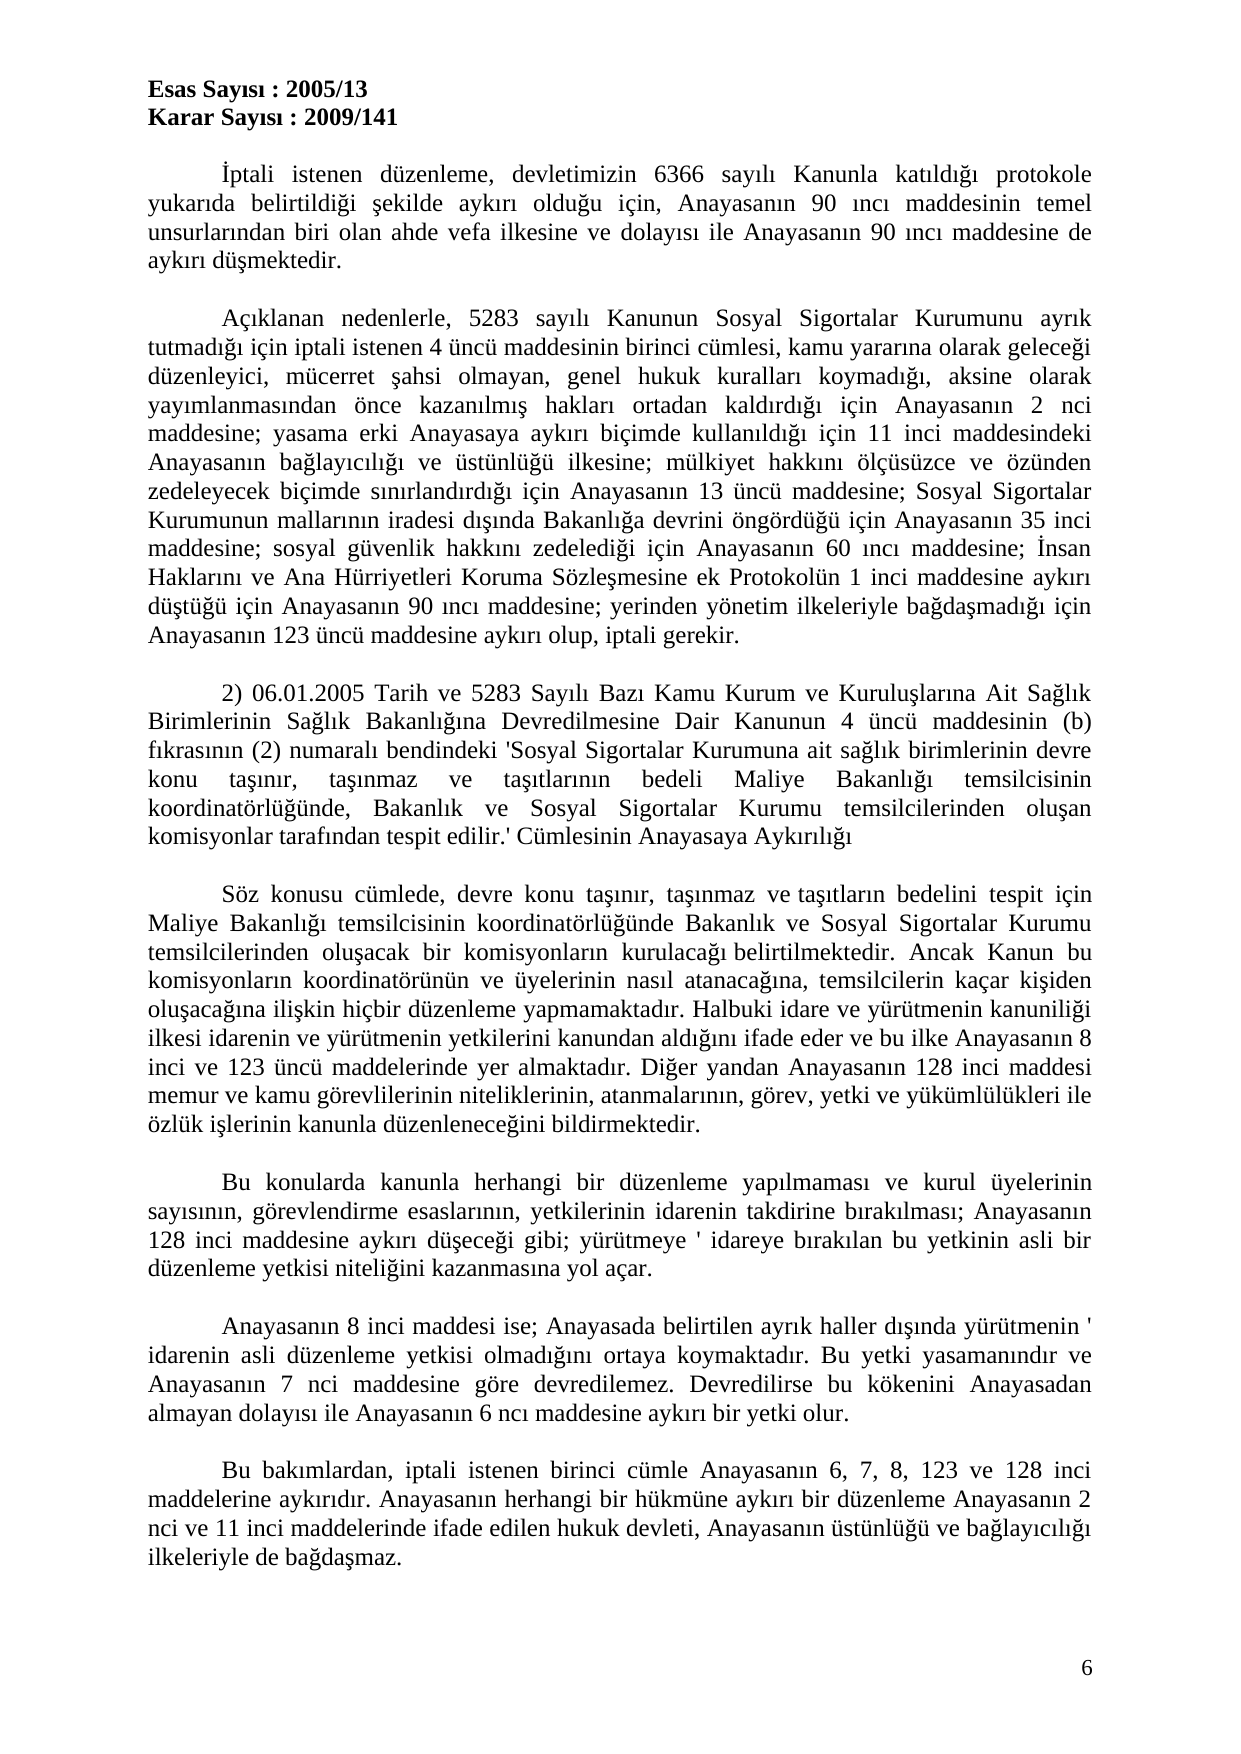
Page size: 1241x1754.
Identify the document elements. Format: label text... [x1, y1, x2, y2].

text Söz konusu cümlede, devre konu taşınır, taşınmaz ve taşıtların bedelini tespit için Maliye Bakanlığı temsilcisinin koordinatörlüğünde Bakanlık ve Sosyal Sigortalar Kurumu temsilcilerinden oluşacak bir komisyonların kurulacağı belirtilmektedir. Ancak Kanun bu komisyonların koordinatörünün ve üyelerinin nasıl atanacağına, temsilcilerin kaçar kişiden oluşacağına ilişkin hiçbir düzenleme yapmamaktadır. Halbuki idare ve yürütmenin kanuniliği ilkesi idarenin ve yürütmenin yetkilerini kanundan aldığını ifade eder ve bu ilke Anayasanın 8 inci ve 123 üncü maddelerinde yer almaktadır. Diğer yandan Anayasanın 128 inci maddesi memur ve kamu görevlilerinin niteliklerinin, atanmalarının, görev, yetki ve yükümlülükleri ile özlük işlerinin kanunla düzenleneceğini bildirmektedir. [148, 879, 1093, 1138]
text 2) 06.01.2005 Tarih ve 5283 Sayılı Bazı Kamu Kurum ve Kuruluşlarına Ait Sağlık Birimlerinin Sağlık Bakanlığına Devredilmesine Dair Kanunun 4 üncü maddesinin (b) fıkrasının (2) numaralı bendindeki 'Sosyal Sigortalar Kurumuna ait sağlık birimlerinin devre konu taşınır, taşınmaz ve taşıtlarının bedeli Maliye Bakanlığı temsilcisinin koordinatörlüğünde, Bakanlık ve Sosyal Sigortalar Kurumu temsilcilerinden oluşan komisyonlar tarafından tespit edilir.' Cümlesinin Anayasaya Aykırılığı [148, 678, 1093, 850]
text İptali istenen düzenleme, devletimizin 6366 sayılı Kanunla katıldığı protokole yukarıda belirtildiği şekilde aykırı olduğu için, Anayasanın 90 ıncı maddesinin temel unsurlarından biri olan ahde vefa ilkesine ve dolayısı ile Anayasanın 90 ıncı maddesine de aykırı düşmektedir. [148, 159, 1093, 274]
text Açıklanan nedenlerle, 5283 sayılı Kanunun Sosyal Sigortalar Kurumunu ayrık tutmadığı için iptali istenen 4 üncü maddesinin birinci cümlesi, kamu yararına olarak geleceği düzenleyici, mücerret şahsi olmayan, genel hukuk kuralları koymadığı, aksine olarak yayımlanmasından önce kazanılmış hakları ortadan kaldırdığı için Anayasanın 2 nci maddesine; yasama erki Anayasaya aykırı biçimde kullanıldığı için 11 inci maddesindeki Anayasanın bağlayıcılığı ve üstünlüğü ilkesine; mülkiyet hakkını ölçüsüzce ve özünden zedeleyecek biçimde sınırlandırdığı için Anayasanın 13 üncü maddesine; Sosyal Sigortalar Kurumunun mallarının iradesi dışında Bakanlığa devrini öngördüğü için Anayasanın 35 inci maddesine; sosyal güvenlik hakkını zedelediği için Anayasanın 60 ıncı maddesine; İnsan Haklarını ve Ana Hürriyetleri Koruma Sözleşmesine ek Protokolün 1 inci maddesine aykırı düştüğü için Anayasanın 90 ıncı maddesine; yerinden yönetim ilkeleriyle bağdaşmadığı için Anayasanın 123 üncü maddesine aykırı olup, iptali gerekir. [148, 303, 1093, 648]
text Bu konularda kanunla herhangi bir düzenleme yapılmaması ve kurul üyelerinin sayısının, görevlendirme esaslarının, yetkilerinin idarenin takdirine bırakılması; Anayasanın 128 inci maddesine aykırı düşeceği gibi; yürütmeye ' idareye bırakılan bu yetkinin asli bir düzenleme yetkisi niteliğini kazanmasına yol açar. [148, 1167, 1093, 1282]
text Bu bakımlardan, iptali istenen birinci cümle Anayasanın 6, 7, 8, 123 ve 128 inci maddelerine aykırıdır. Anayasanın herhangi bir hükmüne aykırı bir düzenleme Anayasanın 2 nci ve 11 inci maddelerinde ifade edilen hukuk devleti, Anayasanın üstünlüğü ve bağlayıcılığı ilkeleriyle de bağdaşmaz. [148, 1456, 1093, 1571]
text Anayasanın 8 inci maddesi ise; Anayasada belirtilen ayrık haller dışında yürütmenin ' idarenin asli düzenleme yetkisi olmadığını ortaya koymaktadır. Bu yetki yasamanındır ve Anayasanın 7 nci maddesine göre devredilemez. Devredilirse bu kökenini Anayasadan almayan dolayısı ile Anayasanın 6 ncı maddesine aykırı bir yetki olur. [148, 1311, 1093, 1426]
